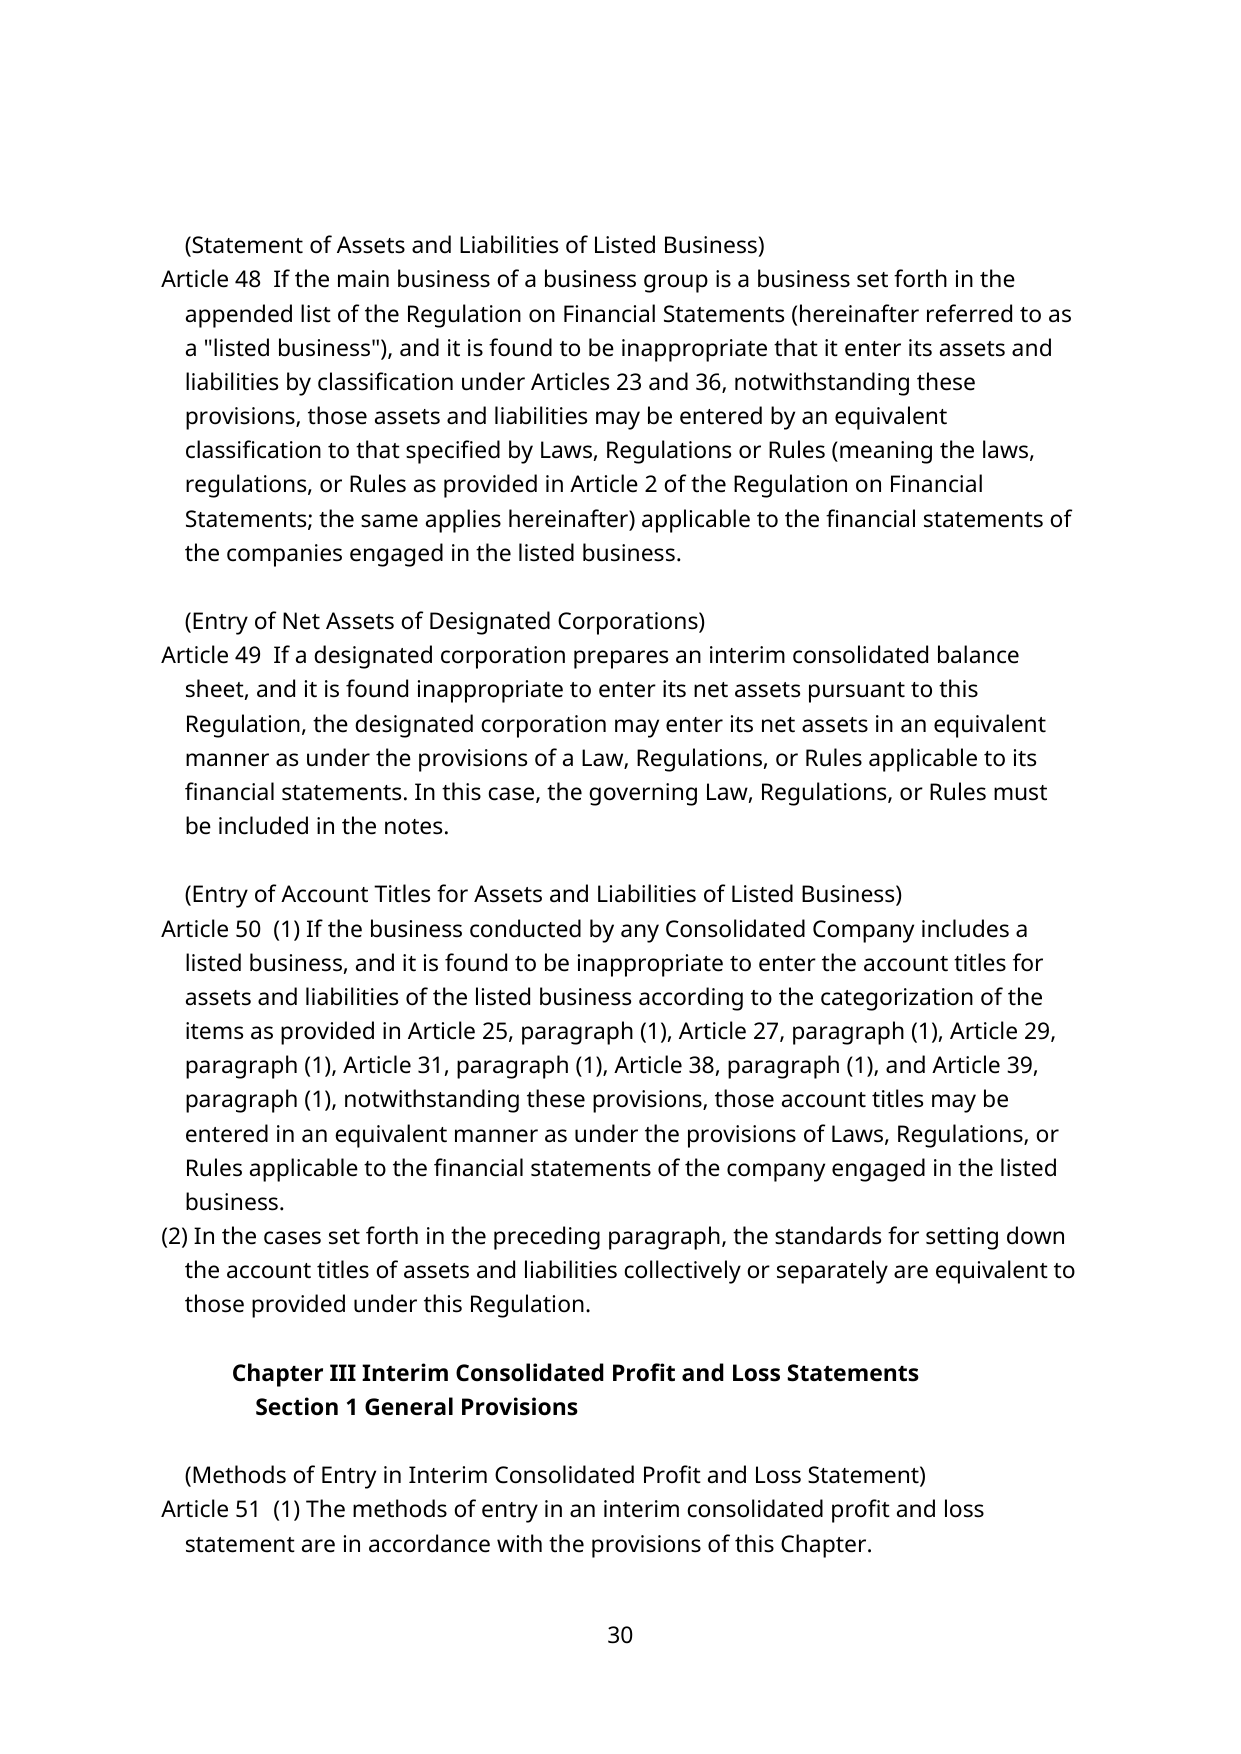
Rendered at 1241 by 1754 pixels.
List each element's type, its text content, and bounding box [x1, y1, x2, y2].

text Article 48 If the main business of a business group is a business set forth in the appended list of the Regulation on Financial Statements (hereinafter referred to as a "listed business"), and it is found to be inappropriate that it enter its assets and liabilities by classification under Articles 23 and 36, notwithstanding these provisions, those assets and liabilities may be entered by an equivalent classification to that specified by Laws, Regulations or Rules (meaning the laws, regulations, or Rules as provided in Article 2 of the Regulation on Financial Statements; the same applies hereinafter) applicable to the financial statements of the companies engaged in the listed business. [161, 262, 1079, 569]
text (2) In the cases set forth in the preceding paragraph, the standards for setting down the account titles of assets and liabilities collectively or separately are equivalent to those provided under this Regulation. [161, 1219, 1079, 1321]
text (Entry of Account Titles for Assets and Liabilities of Listed Business) [184, 877, 1079, 911]
text Chapter III Interim Consolidated Profit and Loss Statements [230, 1355, 1079, 1389]
text (Statement of Assets and Liabilities of Listed Business) [184, 228, 1079, 262]
text Section 1 General Provisions [253, 1389, 1079, 1424]
text Article 50 (1) If the business conducted by any Consolidated Company includes a listed business, and it is found to be inappropriate to enter the account titles for assets and liabilities of the listed business according to the categorization of the items as provided in Article 25, paragraph (1), Article 27, paragraph (1), Article 29, paragraph (1), Article 31, paragraph (1), Article 38, paragraph (1), and Article 39, paragraph (1), notwithstanding these provisions, those account titles may be entered in an equivalent manner as under the provisions of Laws, Regulations, or Rules applicable to the financial statements of the company engaged in the listed business. [161, 911, 1079, 1219]
text (Methods of Entry in Interim Consolidated Profit and Loss Statement) [184, 1458, 1079, 1492]
text Article 51 (1) The methods of entry in an interim consolidated profit and loss statement are in accordance with the provisions of this Chapter. [161, 1492, 1079, 1560]
text (Entry of Net Assets of Designated Corporations) [184, 604, 1079, 638]
text Article 49 If a designated corporation prepares an interim consolidated balance sheet, and it is found inappropriate to enter its net assets pursuant to this Regulation, the designated corporation may enter its net assets in an equivalent manner as under the provisions of a Law, Regulations, or Rules applicable to its financial statements. In this case, the governing Law, Regulations, or Rules must be included in the notes. [161, 638, 1079, 843]
